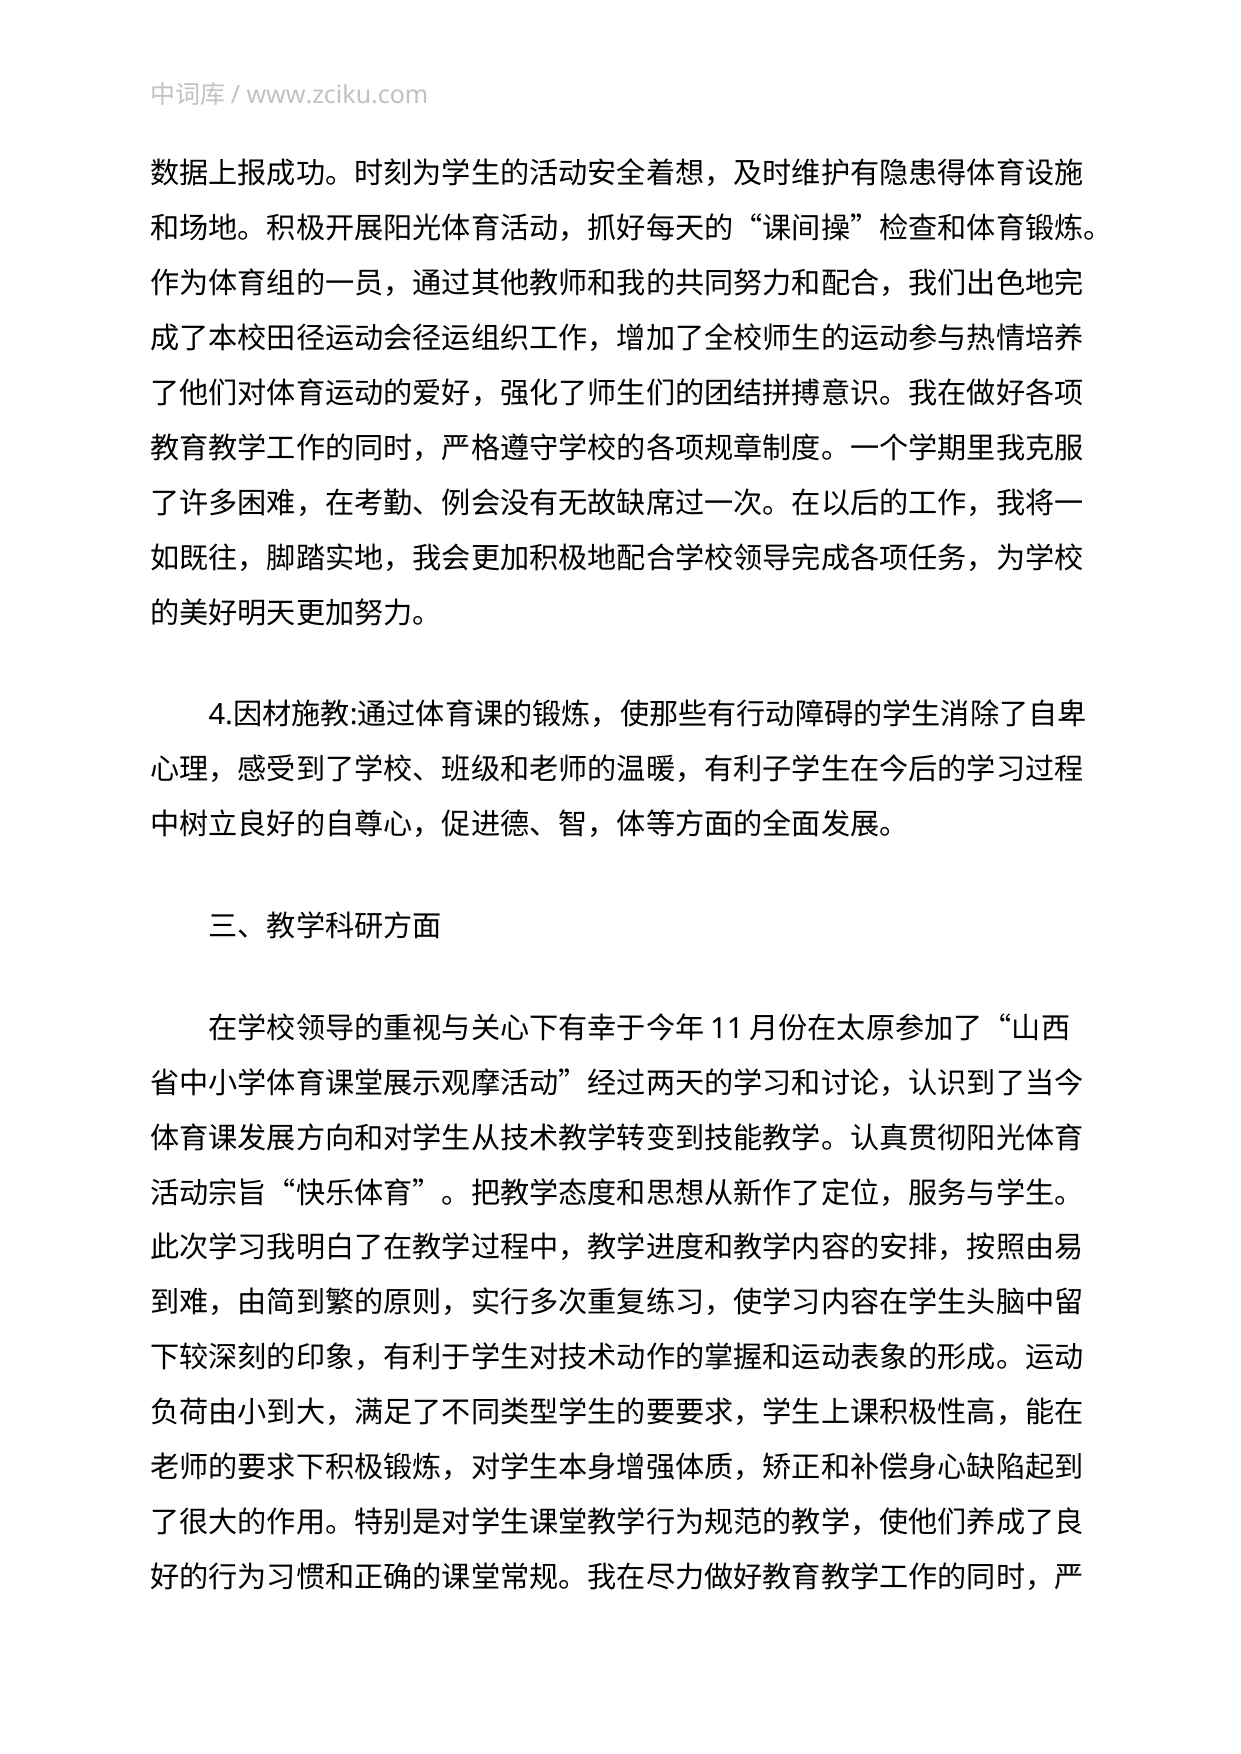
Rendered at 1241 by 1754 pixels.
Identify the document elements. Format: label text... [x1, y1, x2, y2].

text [150, 150, 1090, 631]
text 4.因材施教:通过体育课的锻炼，使那些有行动障碍的学生消除了自卑心理，感受到了学校、班级和老师的温暖，有利子学生在今后的学习过程中树立良好的自尊心，促进德、智，体等方面的全面发展。 [150, 691, 1090, 843]
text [150, 1004, 1090, 1596]
text 三、教学科研方面 [150, 903, 1090, 945]
